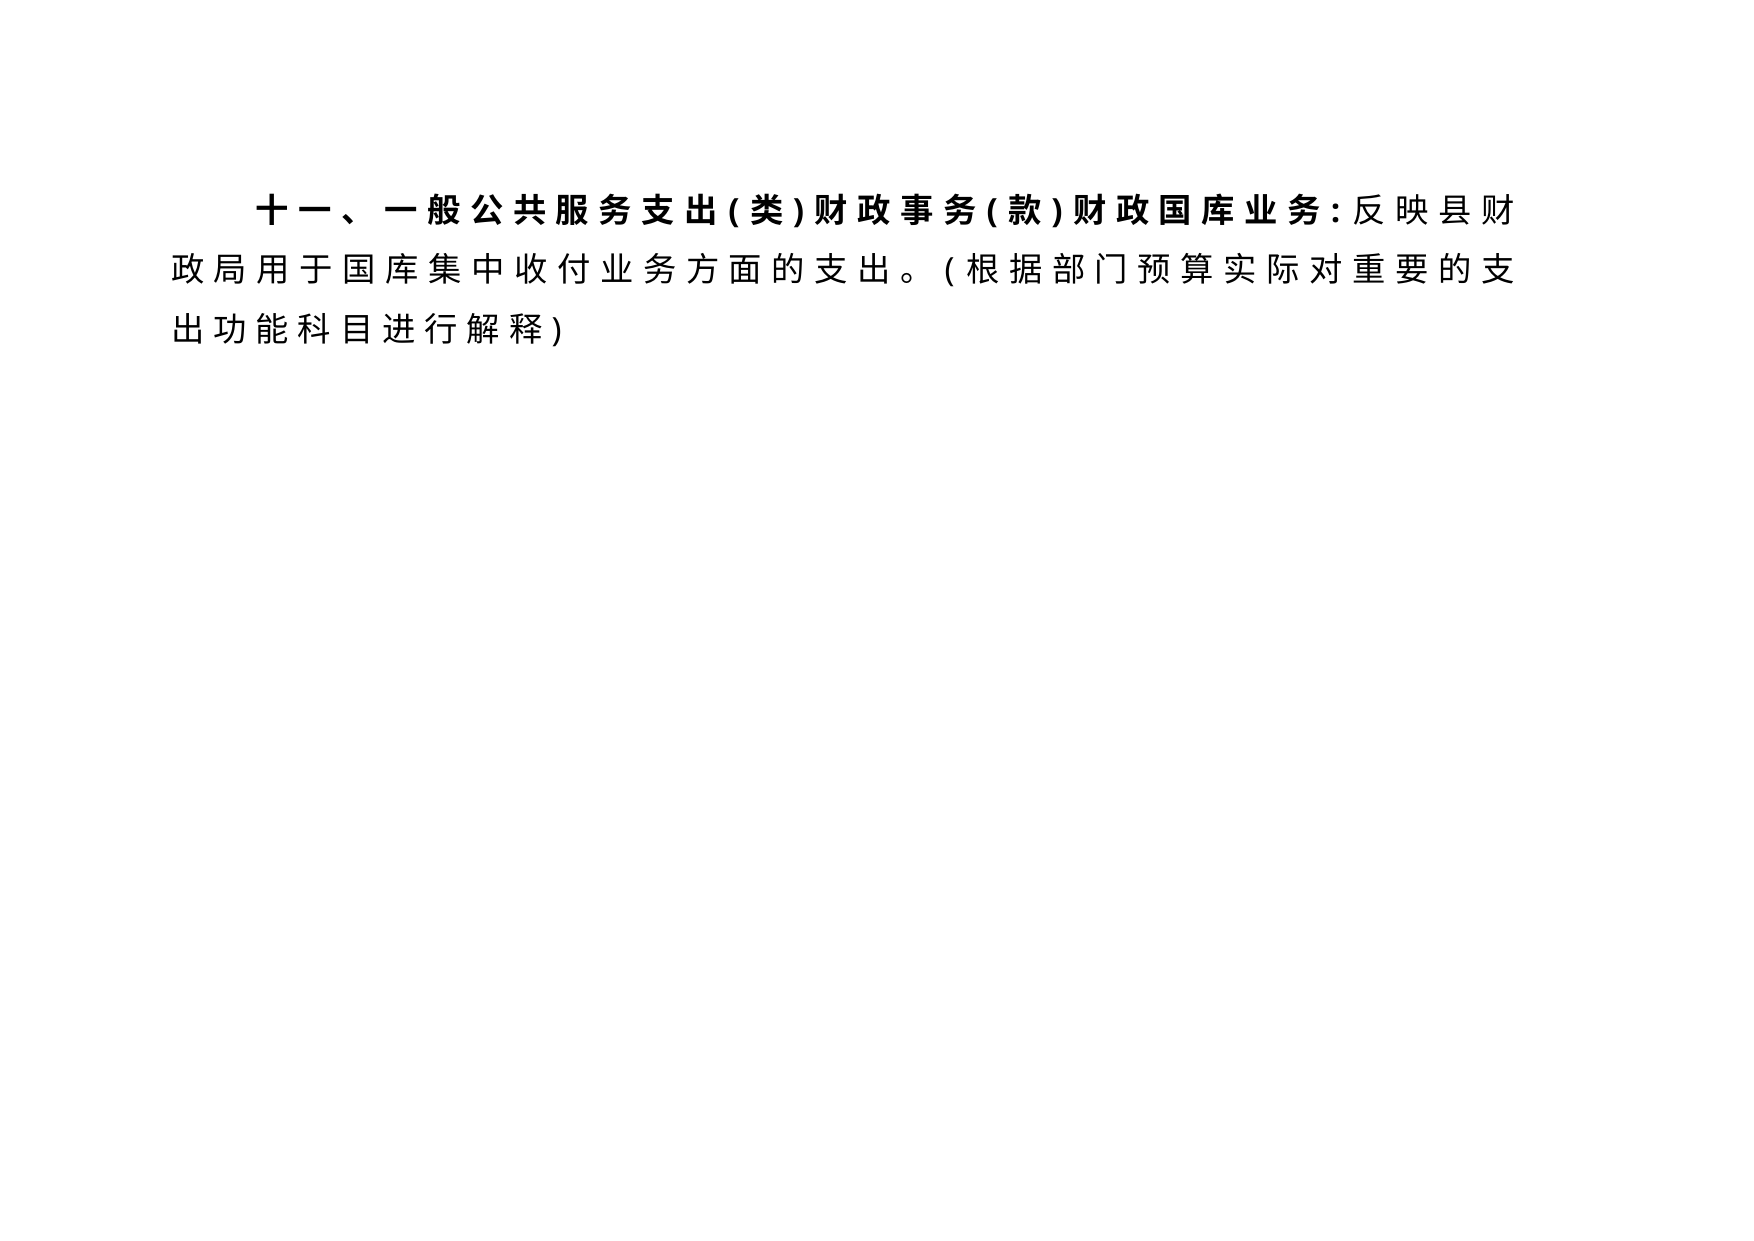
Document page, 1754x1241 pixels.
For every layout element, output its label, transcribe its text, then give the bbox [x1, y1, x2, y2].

text 十一、一般公共服务支出(类)财政事务(款)财政国库业务:反映县财政局用于国库集中收付业务方面的支出。(根据部门预算实际对重要的支出功能科目进行解释) [171, 178, 1524, 356]
